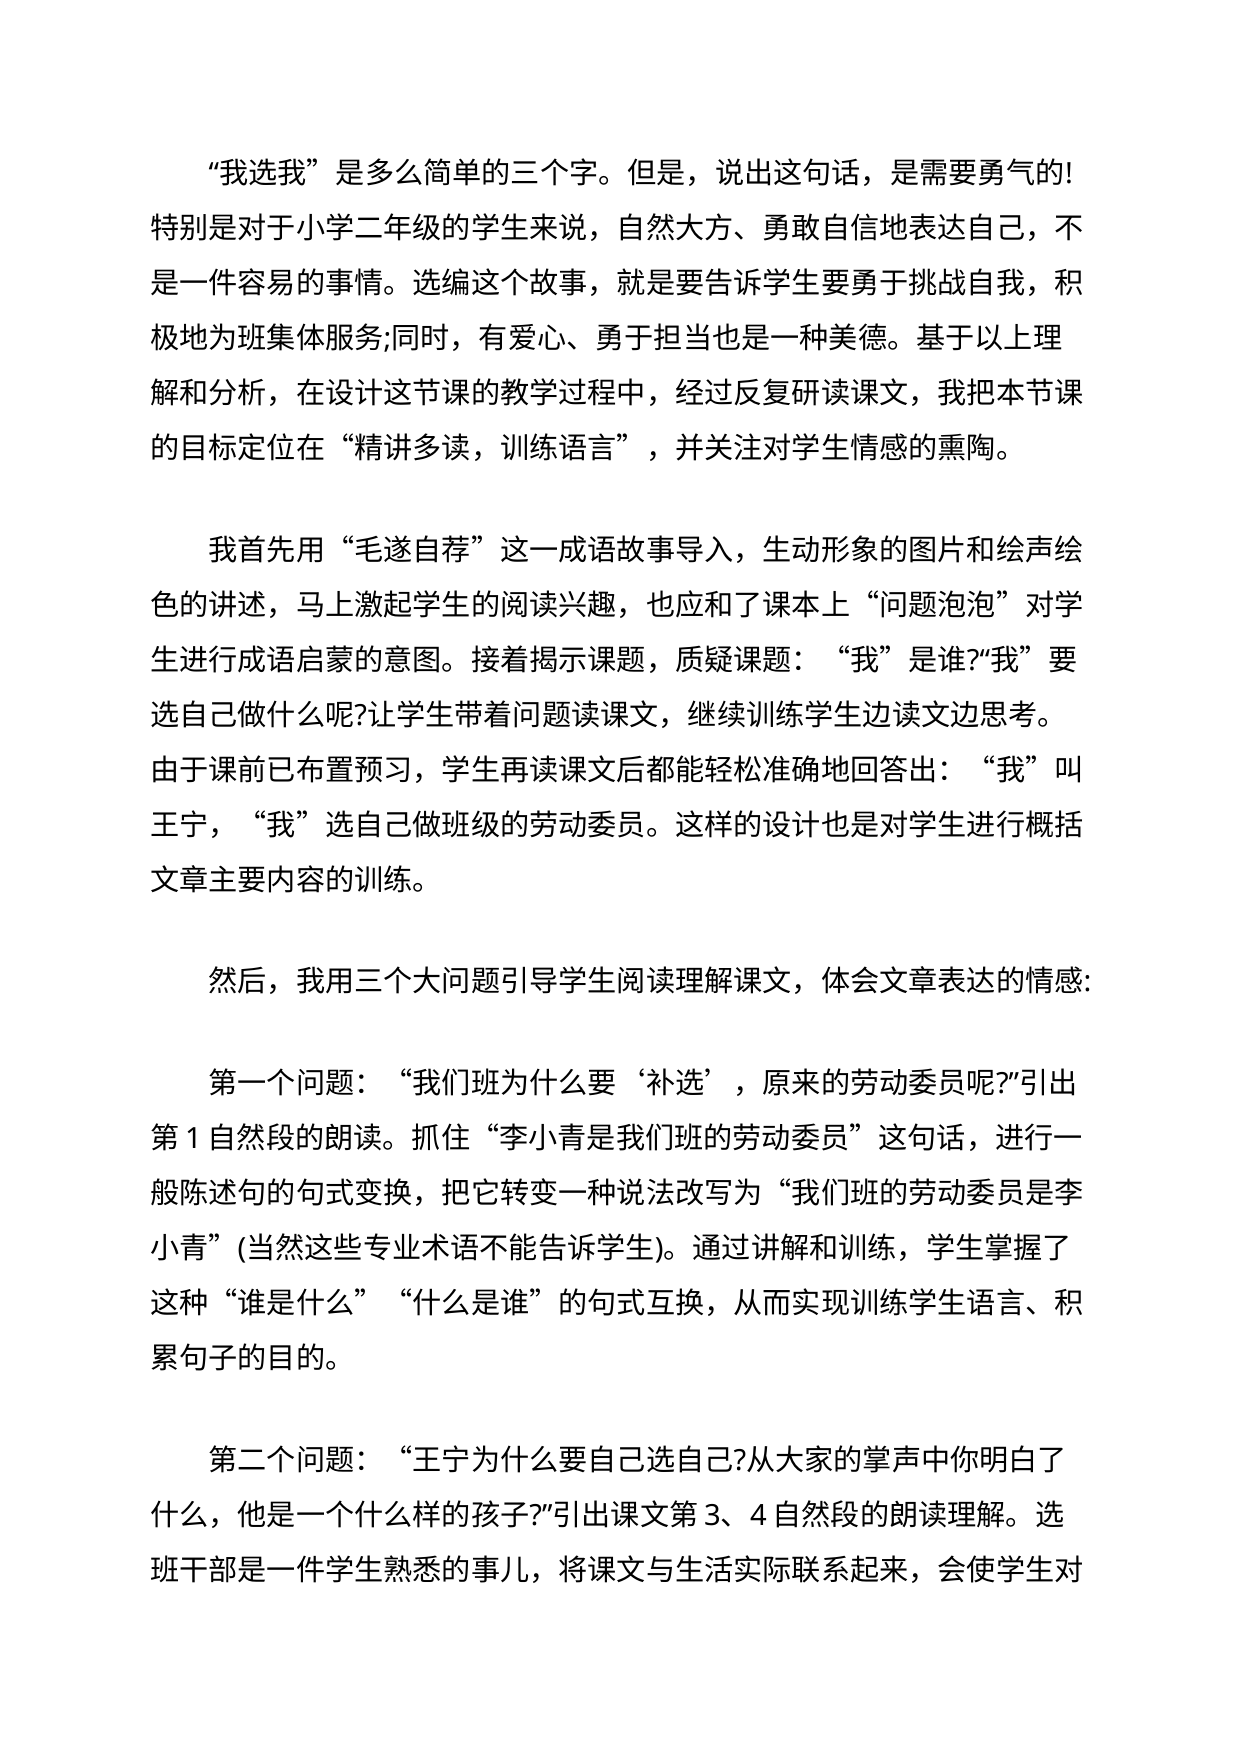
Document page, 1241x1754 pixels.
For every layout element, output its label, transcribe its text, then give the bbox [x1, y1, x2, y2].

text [150, 1436, 1090, 1589]
text 第一个问题：“我们班为什么要‘补选’，原来的劳动委员呢?”引出第1自然段的朗读。抓住“李小青是我们班的劳动委员”这句话，进行一般陈述句的句式变换，把它转变一种说法改写为“我们班的劳动委员是李小青”(当然这些专业术语不能告诉学生)。通过讲解和训练，学生掌握了这种“谁是什么”“什么是谁”的句式互换，从而实现训练学生语言、积累句子的目的。 [150, 1060, 1090, 1377]
text 然后，我用三个大问题引导学生阅读理解课文，体会文章表达的情感: [150, 958, 1090, 1000]
text “我选我”是多么简单的三个字。但是，说出这句话，是需要勇气的!特别是对于小学二年级的学生来说，自然大方、勇敢自信地表达自己，不是一件容易的事情。选编这个故事，就是要告诉学生要勇于挑战自我，积极地为班集体服务;同时，有爱心、勇于担当也是一种美德。基于以上理解和分析，在设计这节课的教学过程中，经过反复研读课文，我把本节课的目标定位在“精讲多读，训练语言”，并关注对学生情感的熏陶。 [150, 150, 1090, 467]
text 我首先用“毛遂自荐”这一成语故事导入，生动形象的图片和绘声绘色的讲述，马上激起学生的阅读兴趣，也应和了课本上“问题泡泡”对学生进行成语启蒙的意图。接着揭示课题，质疑课题：“我”是谁?“我”要选自己做什么呢?让学生带着问题读课文，继续训练学生边读文边思考。由于课前已布置预习，学生再读课文后都能轻松准确地回答出：“我”叫王宁，“我”选自己做班级的劳动委员。这样的设计也是对学生进行概括文章主要内容的训练。 [150, 526, 1090, 898]
